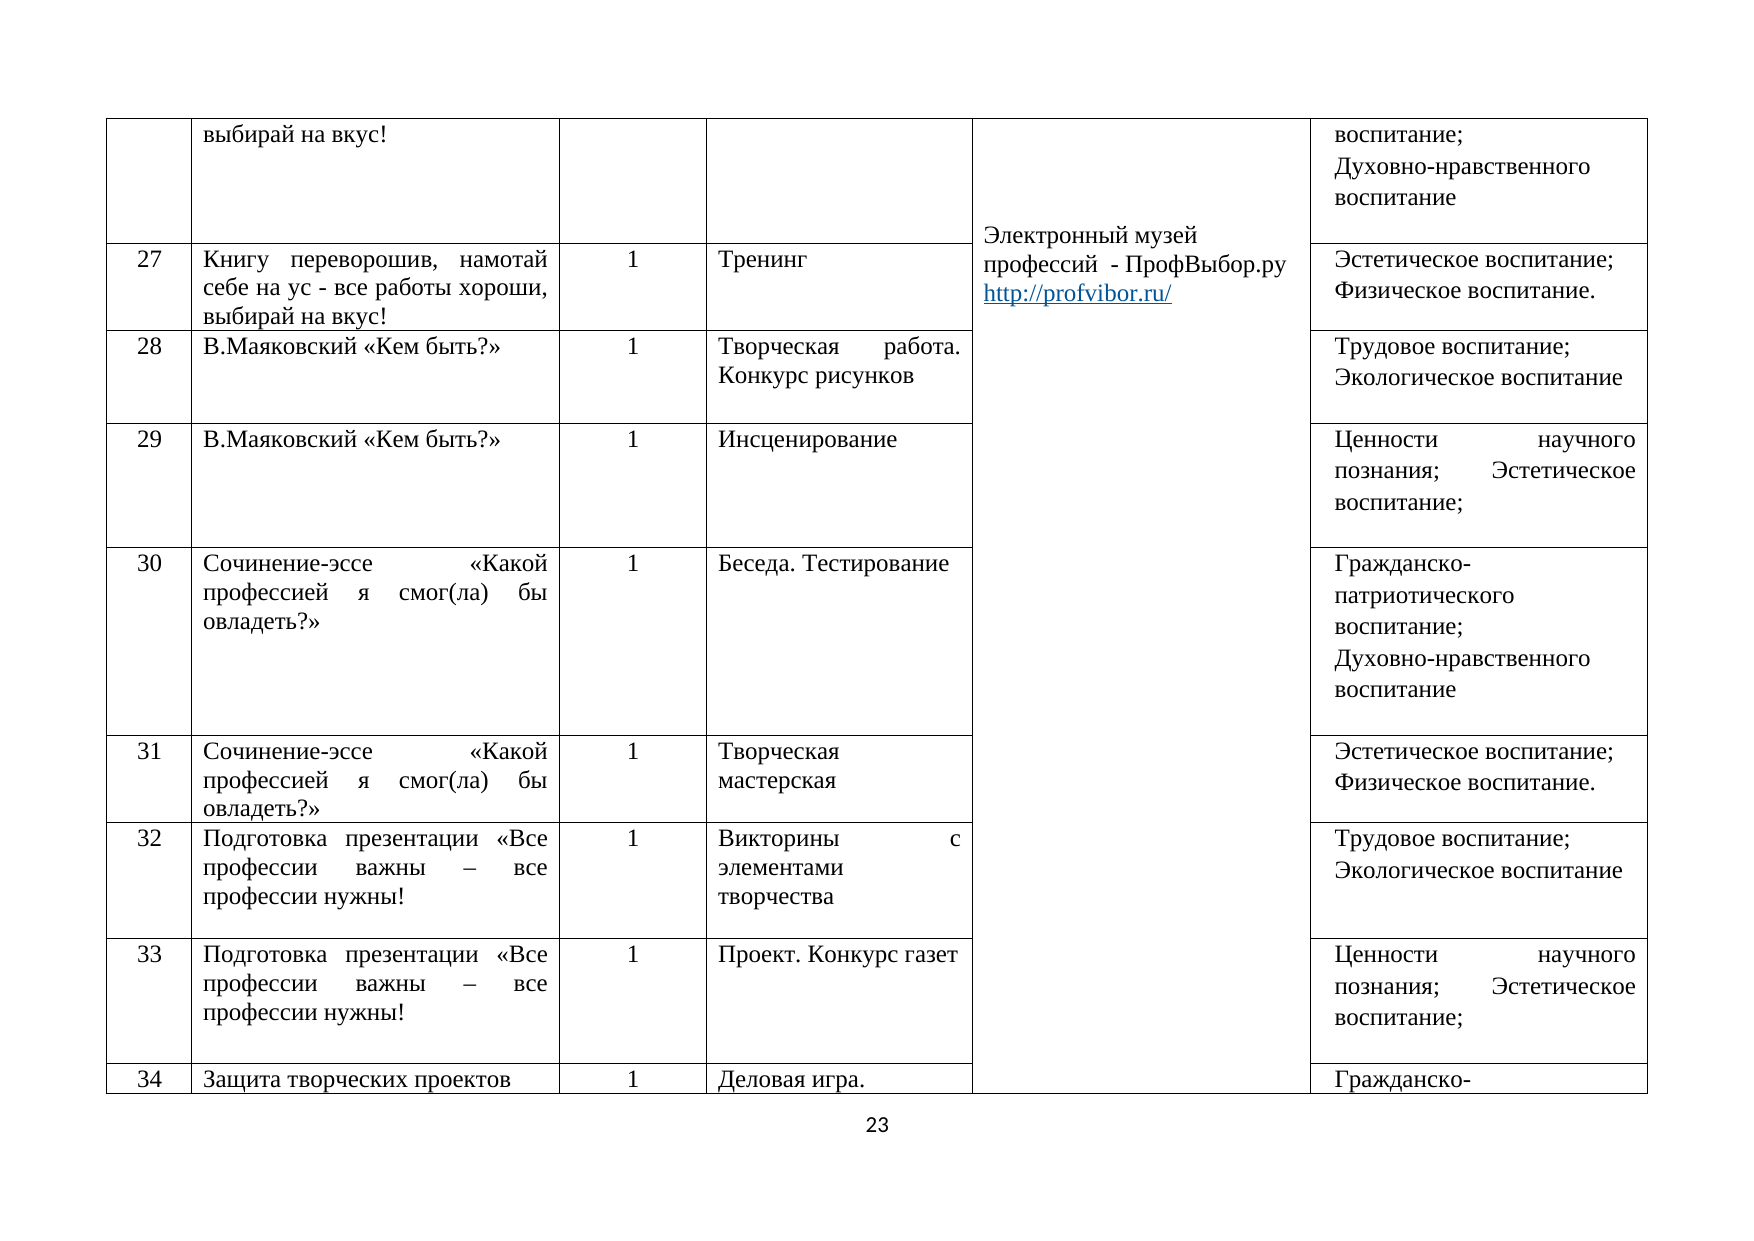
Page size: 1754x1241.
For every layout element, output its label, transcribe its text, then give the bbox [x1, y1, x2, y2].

table_cell В.Маяковский «Кем быть?» [192, 424, 559, 547]
table_cell Ценности научного познания; Эстетическое воспитание; [1311, 424, 1647, 547]
table_cell 1 [560, 939, 706, 1063]
table_cell Подготовка презентации «Все профессии важны – все профессии нужны! [192, 939, 559, 1063]
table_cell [1311, 119, 1647, 243]
table_cell Трудовое воспитание; Экологическое воспитание [1311, 823, 1647, 938]
table_cell Ценности научного познания; Эстетическое воспитание; [1311, 939, 1647, 1063]
table_cell 1 [560, 1064, 706, 1092]
table_cell Творческая мастерская [707, 736, 972, 822]
table_cell Книгу переворошив, намотай себе на ус - все работы хороши, выбирай на вкус! [192, 244, 559, 330]
table_cell 27 [107, 244, 191, 330]
table_cell 32 [107, 823, 191, 938]
table_cell 1 [560, 424, 706, 547]
table_cell Сочинение-эссе «Какой профессией я смог(ла) бы овладеть?» [192, 548, 559, 735]
table_cell Викторины с элементами творчества [707, 823, 972, 938]
table_cell 29 [107, 424, 191, 547]
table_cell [192, 119, 559, 243]
table_cell 31 [107, 736, 191, 822]
table_cell 33 [107, 939, 191, 1063]
table_cell 1 [560, 823, 706, 938]
table_cell Сочинение-эссе «Какой профессией я смог(ла) бы овладеть?» [192, 736, 559, 822]
table_cell Инсценирование [707, 424, 972, 547]
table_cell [707, 1064, 972, 1092]
table_cell 1 [560, 331, 706, 423]
table_cell 1 [560, 548, 706, 735]
table_cell 1 [560, 736, 706, 822]
table_cell 28 [107, 331, 191, 423]
table_cell Гражданско-патриотического воспитание; Духовно-нравственного воспитание [1311, 548, 1647, 735]
table_cell Подготовка презентации «Все профессии важны – все профессии нужны! [192, 823, 559, 938]
table_cell Эстетическое воспитание; Физическое воспитание. [1311, 736, 1647, 822]
table_cell 30 [107, 548, 191, 735]
table_cell 1 [560, 119, 706, 243]
table_cell Тренинг [707, 244, 972, 330]
table_cell Трудовое воспитание; Экологическое воспитание [1311, 331, 1647, 423]
table_cell Беседа. Тестирование [707, 548, 972, 735]
table_cell Эстетическое воспитание; Физическое воспитание. [1311, 244, 1647, 330]
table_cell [1311, 1064, 1647, 1092]
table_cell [707, 119, 972, 243]
table_cell Творческая работа. Конкурс рисунков [707, 331, 972, 423]
table_cell Проект. Конкурс газет [707, 939, 972, 1063]
table_cell 1 [560, 244, 706, 330]
table_cell В.Маяковский «Кем быть?» [192, 331, 559, 423]
table_cell 34 [107, 1064, 191, 1092]
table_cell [192, 1064, 559, 1092]
table_cell 26 [107, 119, 191, 243]
